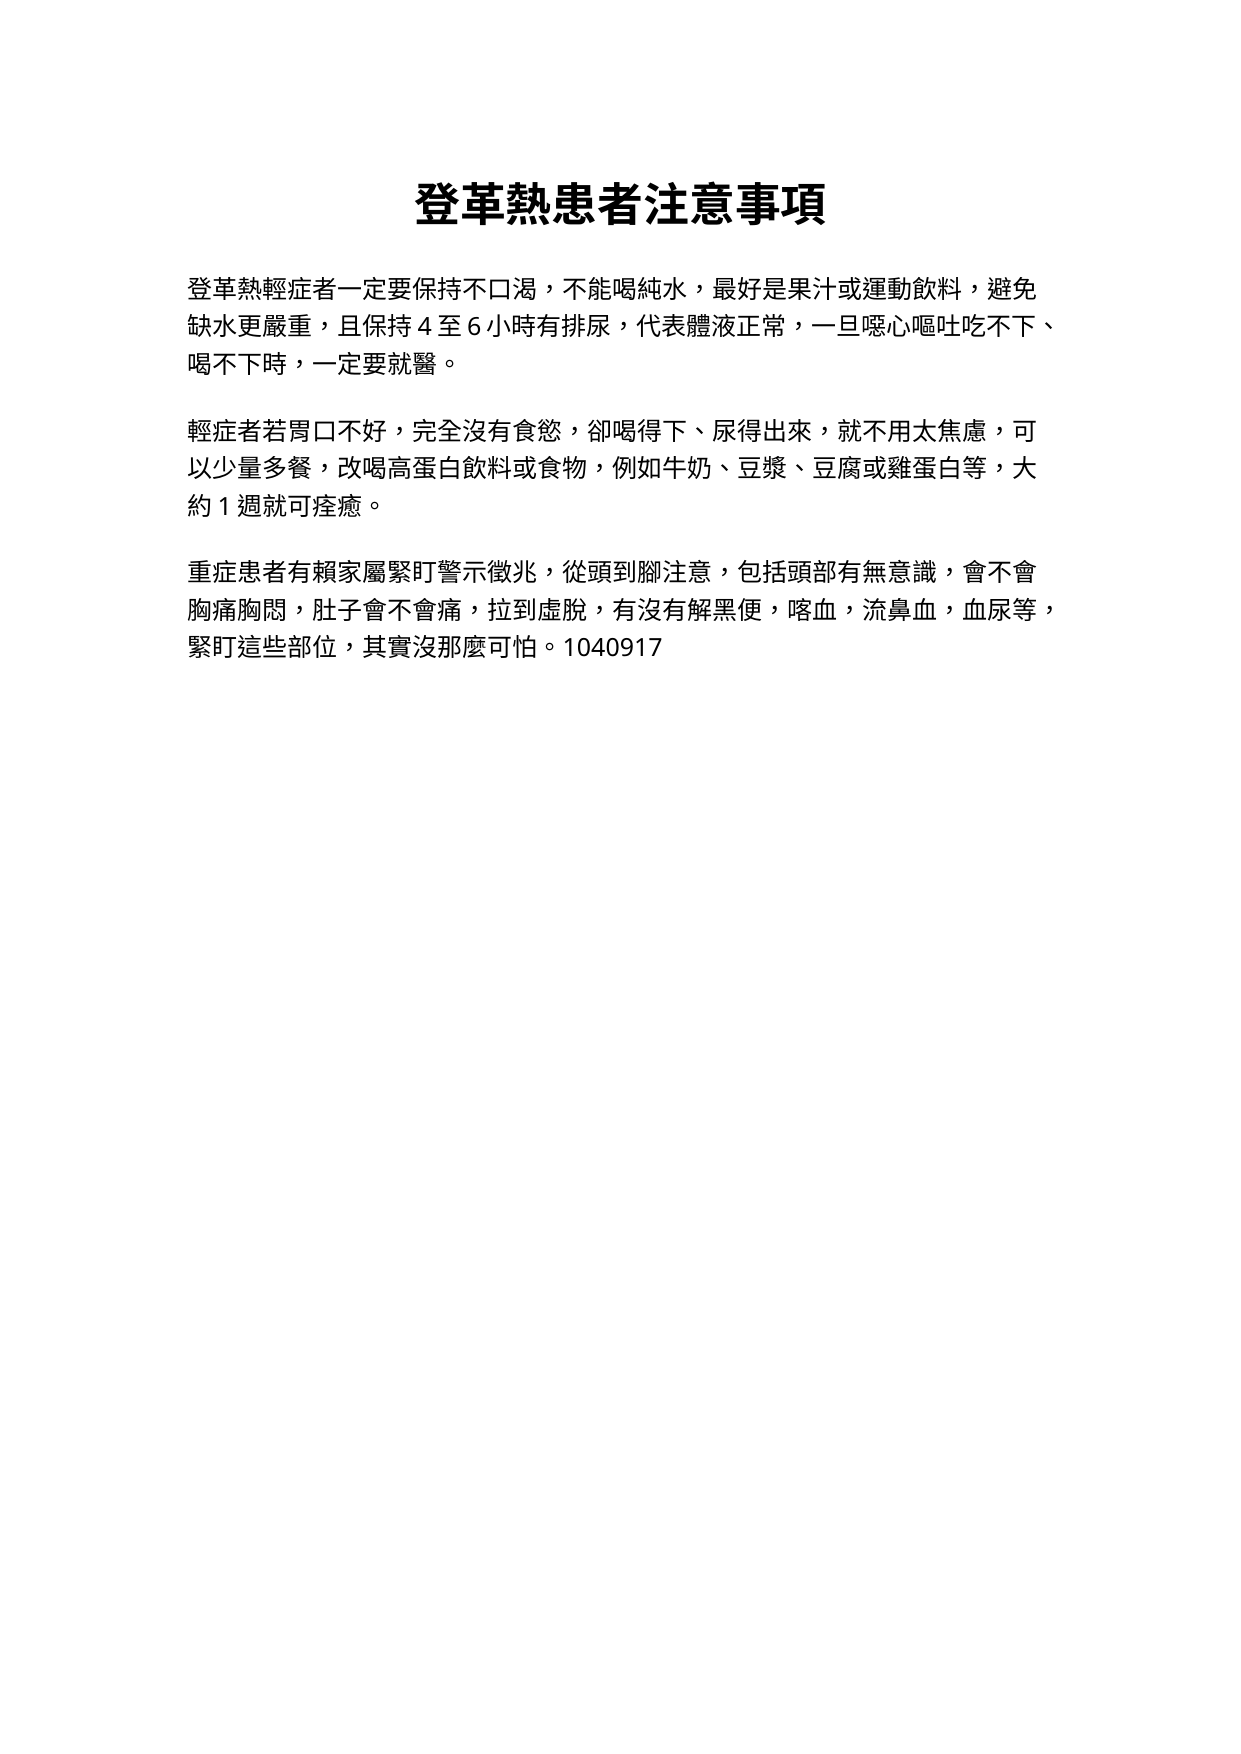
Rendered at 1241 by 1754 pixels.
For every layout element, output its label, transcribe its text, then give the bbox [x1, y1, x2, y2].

text 登革熱輕症者一定要保持不口渴，不能喝純水，最好是果汁或運動飲料，避免缺水更嚴重，且保持4至6小時有排尿，代表體液正常，一旦噁心嘔吐吃不下、喝不下時，一定要就醫。 [187, 269, 1053, 381]
text 登革熱患者注意事項 [187, 164, 1053, 239]
text 重症患者有賴家屬緊盯警示徵兆，從頭到腳注意，包括頭部有無意識，會不會胸痛胸悶，肚子會不會痛，拉到虛脫，有沒有解黑便，喀血，流鼻血，血尿等，緊盯這些部位，其實沒那麼可怕。1040917 [187, 552, 1053, 664]
text 輕症者若胃口不好，完全沒有食慾，卻喝得下、尿得出來，就不用太焦慮，可以少量多餐，改喝高蛋白飲料或食物，例如牛奶、豆漿、豆腐或雞蛋白等，大約1週就可痊癒。 [187, 410, 1053, 523]
